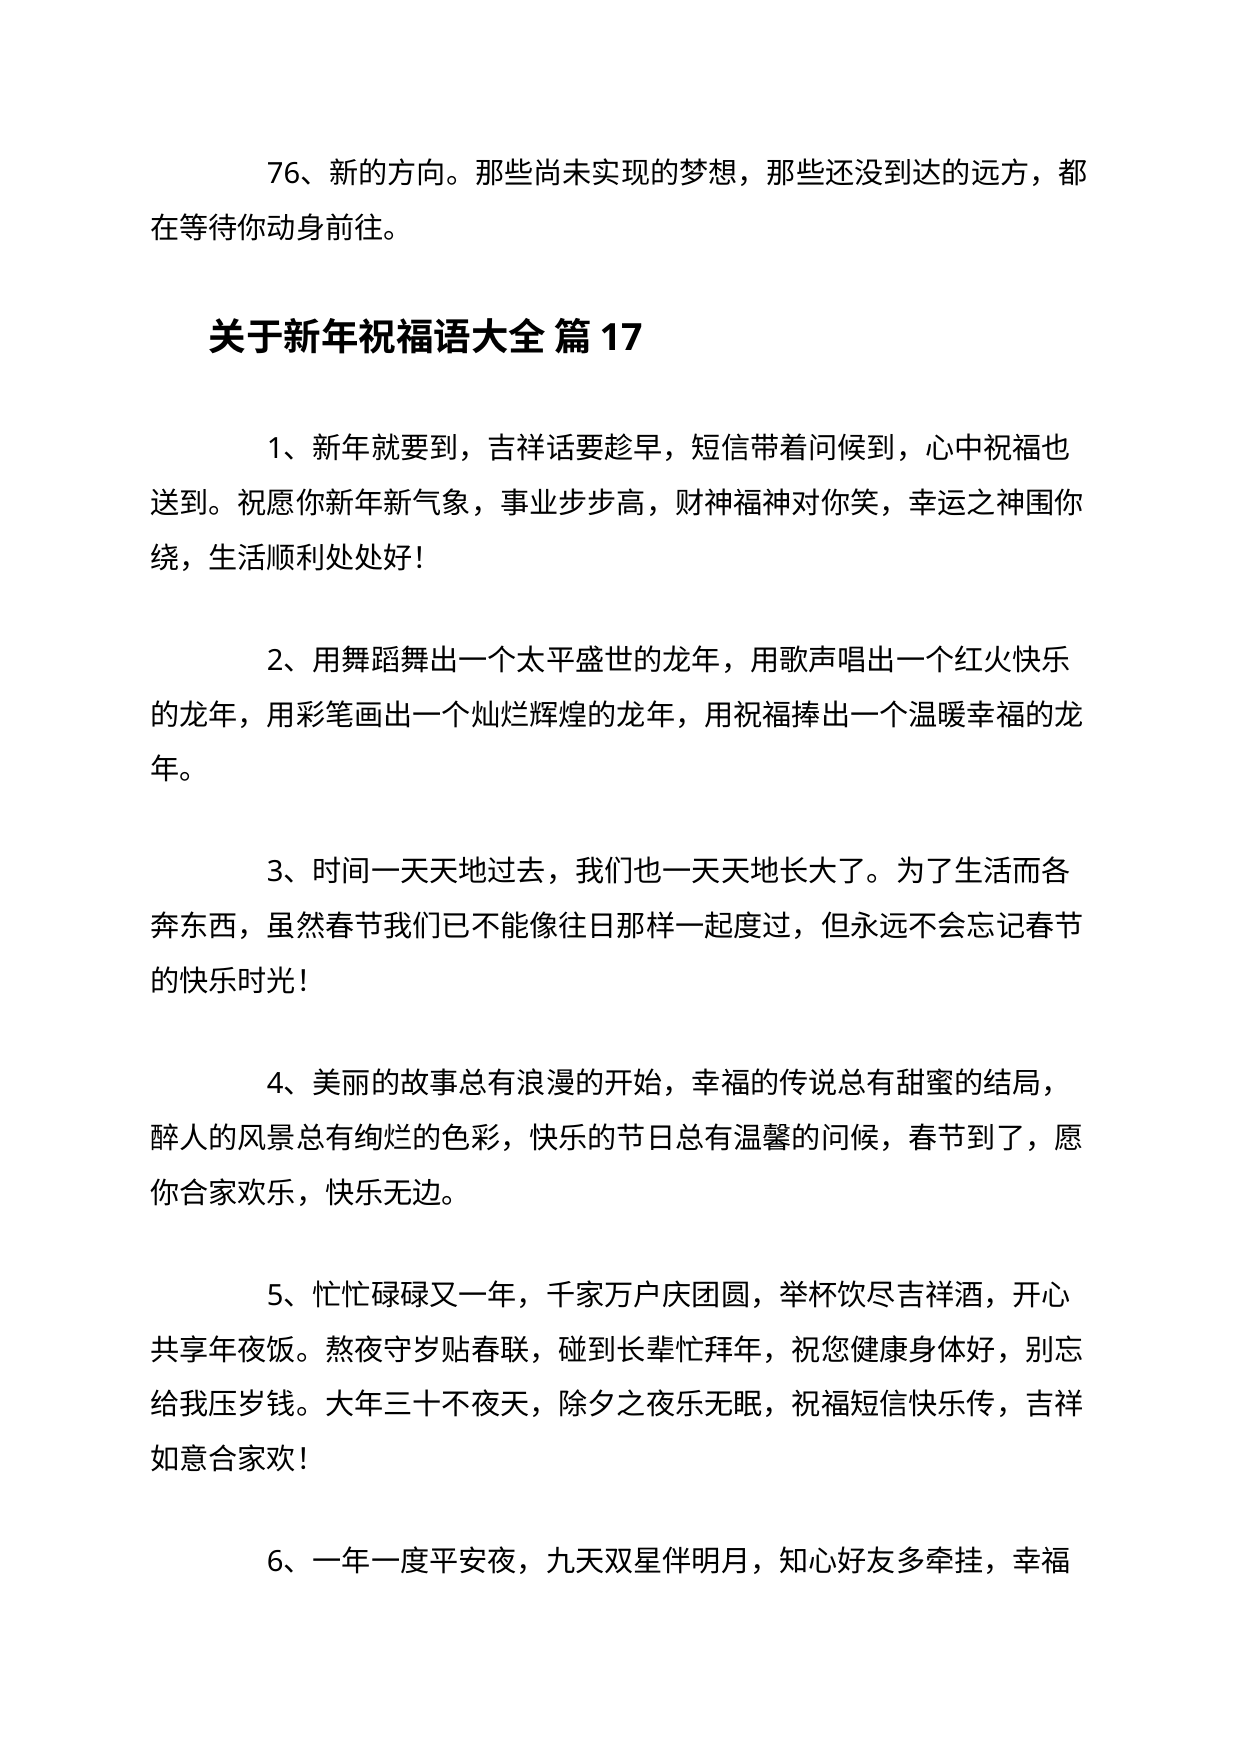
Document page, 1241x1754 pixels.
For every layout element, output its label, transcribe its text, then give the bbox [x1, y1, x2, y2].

text 5、忙忙碌碌又一年，千家万户庆团圆，举杯饮尽吉祥酒，开心共享年夜饭。熬夜守岁贴春联，碰到长辈忙拜年，祝您健康身体好，别忘给我压岁钱。大年三十不夜天，除夕之夜乐无眠，祝福短信快乐传，吉祥如意合家欢！ [150, 1271, 1090, 1478]
text 1、新年就要到，吉祥话要趁早，短信带着问候到，心中祝福也送到。祝愿你新年新气象，事业步步高，财神福神对你笑，幸运之神围你绕，生活顺利处处好！ [150, 424, 1090, 577]
text 4、美丽的故事总有浪漫的开始，幸福的传说总有甜蜜的结局，醉人的风景总有绚烂的色彩，快乐的节日总有温馨的问候，春节到了，愿你合家欢乐，快乐无边。 [150, 1059, 1090, 1212]
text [150, 1538, 1090, 1580]
text 76、新的方向。那些尚未实现的梦想，那些还没到达的远方，都在等待你动身前往。 [150, 150, 1090, 247]
text 2、用舞蹈舞出一个太平盛世的龙年，用歌声唱出一个红火快乐的龙年，用彩笔画出一个灿烂辉煌的龙年，用祝福捧出一个温暖幸福的龙年。 [150, 636, 1090, 788]
text 关于新年祝福语大全 篇17 [150, 307, 1090, 361]
text 3、时间一天天地过去，我们也一天天地长大了。为了生活而各奔东西，虽然春节我们已不能像往日那样一起度过，但永远不会忘记春节的快乐时光！ [150, 848, 1090, 1000]
